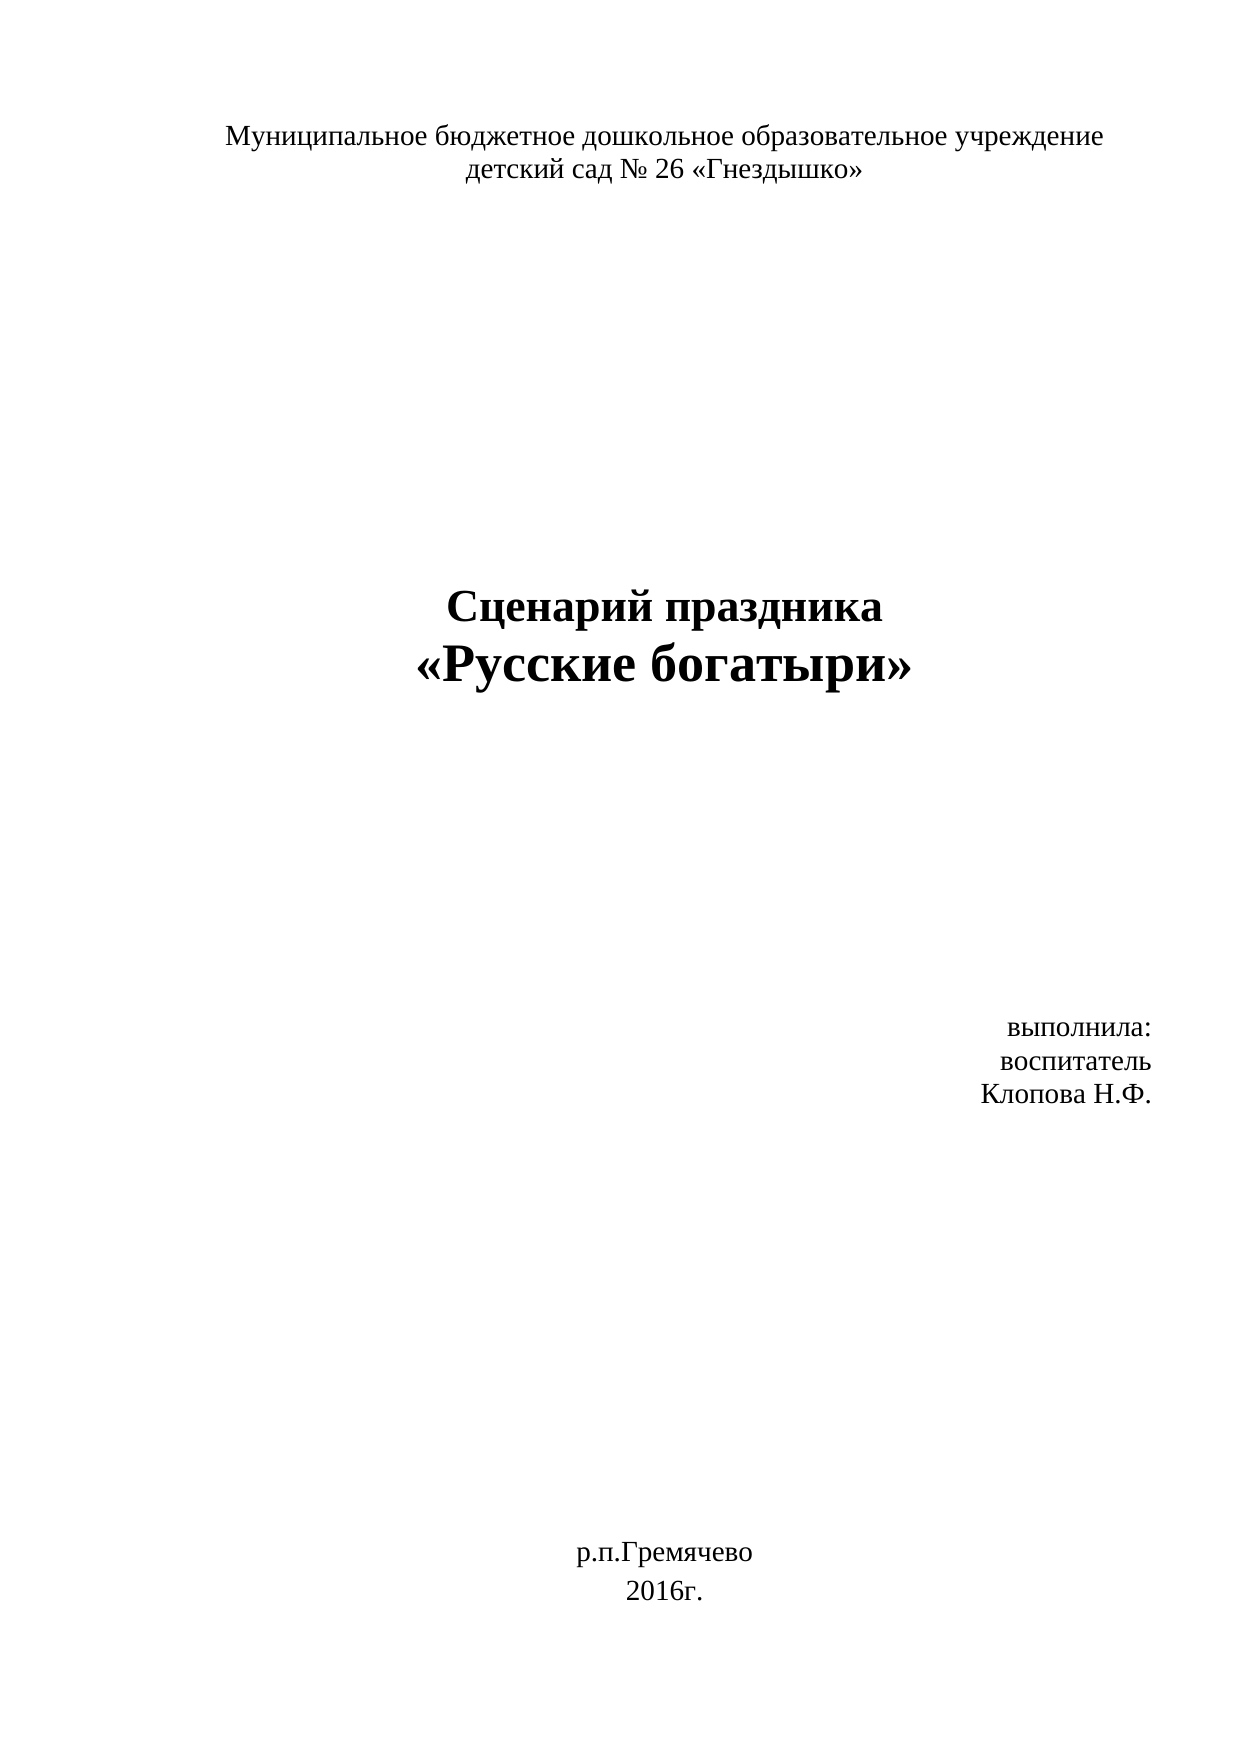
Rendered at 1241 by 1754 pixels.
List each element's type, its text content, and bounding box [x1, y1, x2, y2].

text «Русские богатыри» [177, 631, 1152, 693]
text детский сад № 26 «Гнездышко» [177, 152, 1152, 185]
text 2016г. [177, 1573, 1152, 1606]
text воспитатель [177, 1043, 1152, 1077]
text Сценарий праздника [177, 578, 1152, 631]
text р.п.Гремячево [177, 1534, 1152, 1568]
text Муниципальное бюджетное дошкольное образовательное учреждение [177, 118, 1152, 152]
text выполнила: [177, 1009, 1152, 1043]
text Клопова Н.Ф. [177, 1077, 1152, 1110]
